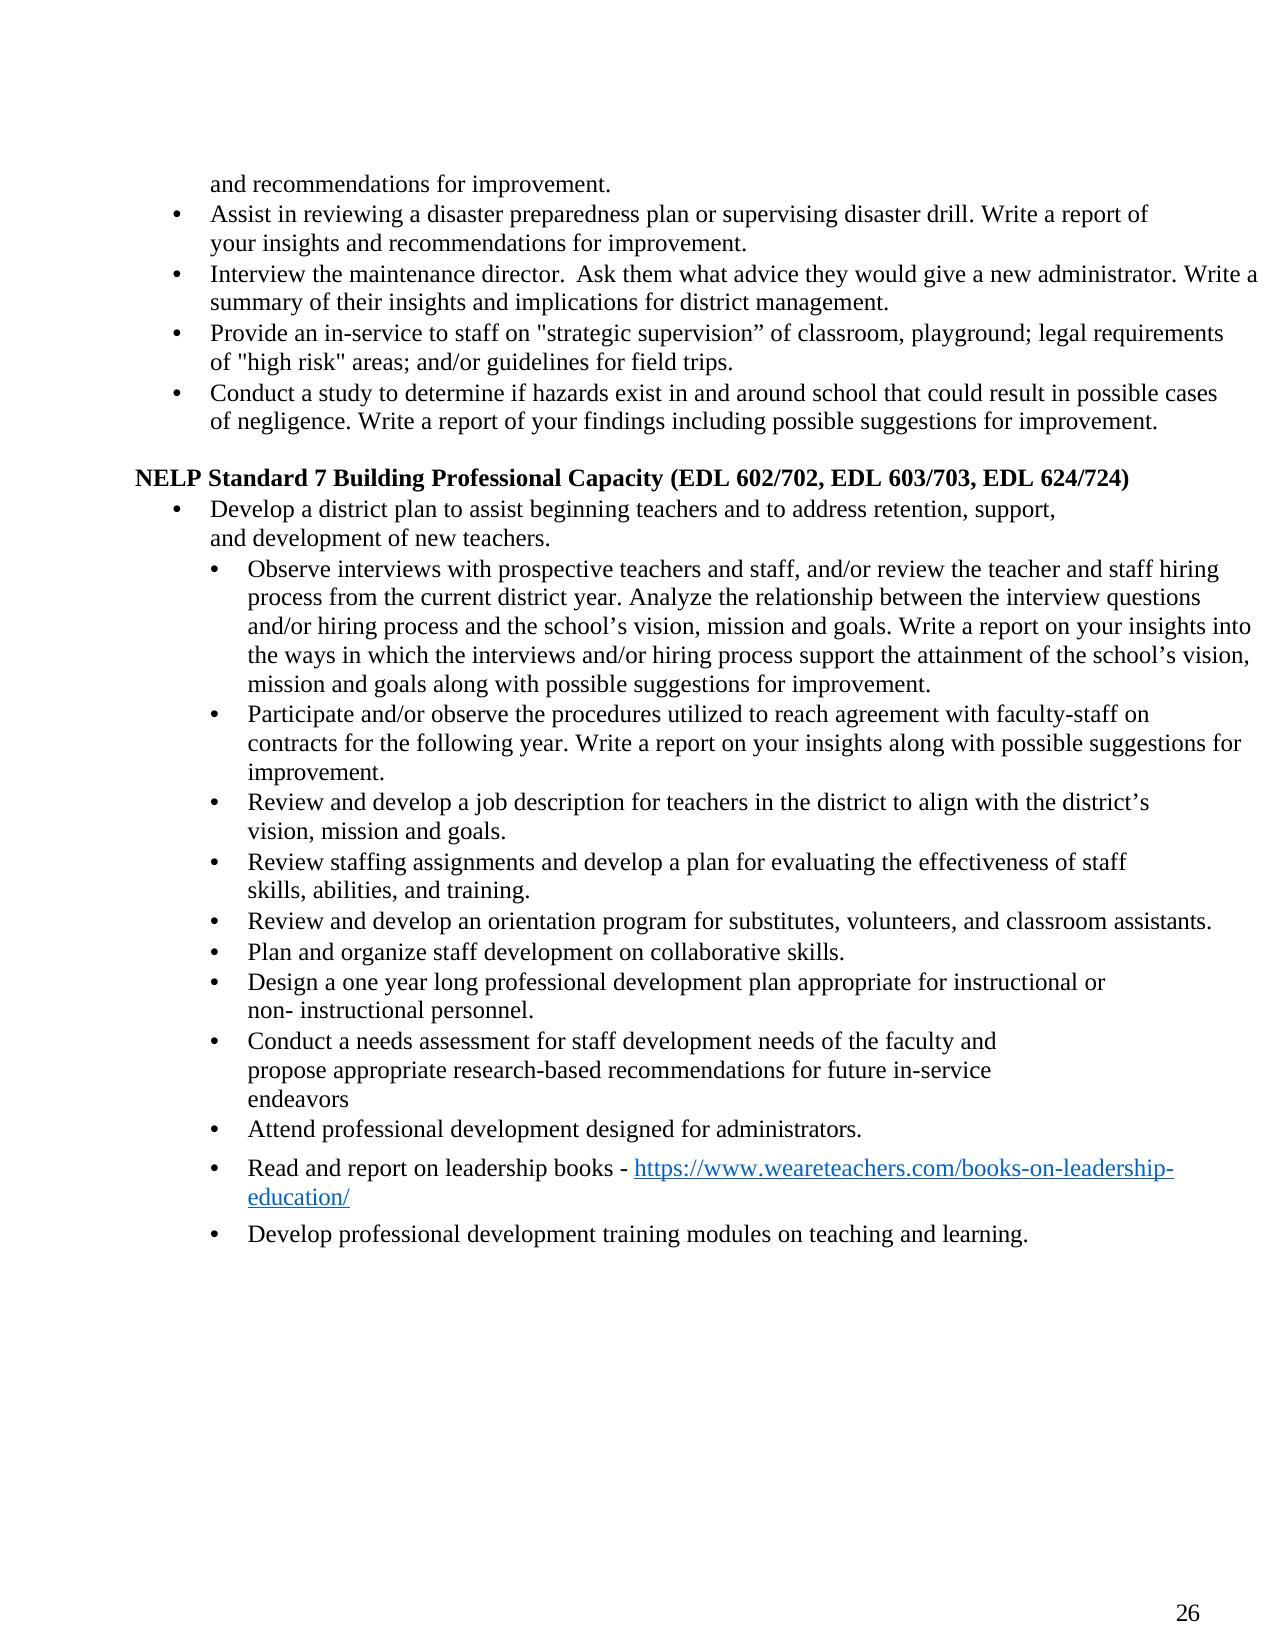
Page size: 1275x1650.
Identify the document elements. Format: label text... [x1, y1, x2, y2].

list Read and report on leadership books - https://www.weareteachers.com/books-on-leadership- education/ [210, 1153, 1175, 1211]
list Conduct a study to determine if hazards exist in and around school that could result in possible cases of negligence. Write a report of your findings including possible suggestions for improvement. [172, 377, 1244, 435]
subtitle NELP Standard 7 Building Professional Capacity (EDL 602/702, EDL 603/703, EDL 624/724) [135, 463, 1275, 492]
list Develop a district plan to assist beginning teachers and to address retention, support, and development of new teachers. [172, 494, 1097, 552]
list Observe interviews with prospective teachers and staff, and/or review the teacher and staff hiring process from the current district year. Analyze the relationship between the interview questions and/or hiring process and the school’s vision, mission and goals. Write a report on your insights into the ways in which the interviews and/or hiring process support the attainment of the school’s vision, mission and goals along with possible suggestions for improvement. [210, 554, 1270, 697]
list Develop professional development training modules on teaching and learning. [210, 1218, 1275, 1247]
list Design a one year long professional development plan appropriate for instructional or non- instructional personnel. [210, 967, 1157, 1024]
list Review staffing assignments and develop a plan for evaluating the effectiveness of staff skills, abilities, and training. [210, 846, 1191, 904]
list Conduct a needs assessment for staff development needs of the faculty and propose appropriate research-based recommendations for future in-service endeavors [210, 1026, 1081, 1112]
list Provide an in-service to staff on "strategic supervision” of classroom, playground; legal requirements of "high risk" areas; and/or guidelines for field trips. [172, 318, 1250, 376]
list Participate and/or observe the procedures utilized to reach agreement with faculty-staff on contracts for the following year. Write a report on your insights along with possible suggestions for improvement. [210, 699, 1246, 785]
list Review and develop an orientation program for substitutes, volunteers, and classroom assistants. [210, 906, 1275, 935]
list Assist in reviewing a disaster preparedness plan or supervising disaster drill. Write a report of your insights and recommendations for improvement. [172, 199, 1199, 257]
list Review and develop a job description for teachers in the district to align with the district’s vision, mission and goals. [210, 787, 1222, 844]
list Plan and organize staff development on collaborative skills. [210, 937, 1275, 965]
list Interview the maintenance director. Ask them what advice they would give a new administrator. Write a summary of their insights and implications for district management. [172, 259, 1259, 316]
list Attend professional development designed for administrators. [210, 1114, 1275, 1143]
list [172, 169, 1164, 197]
